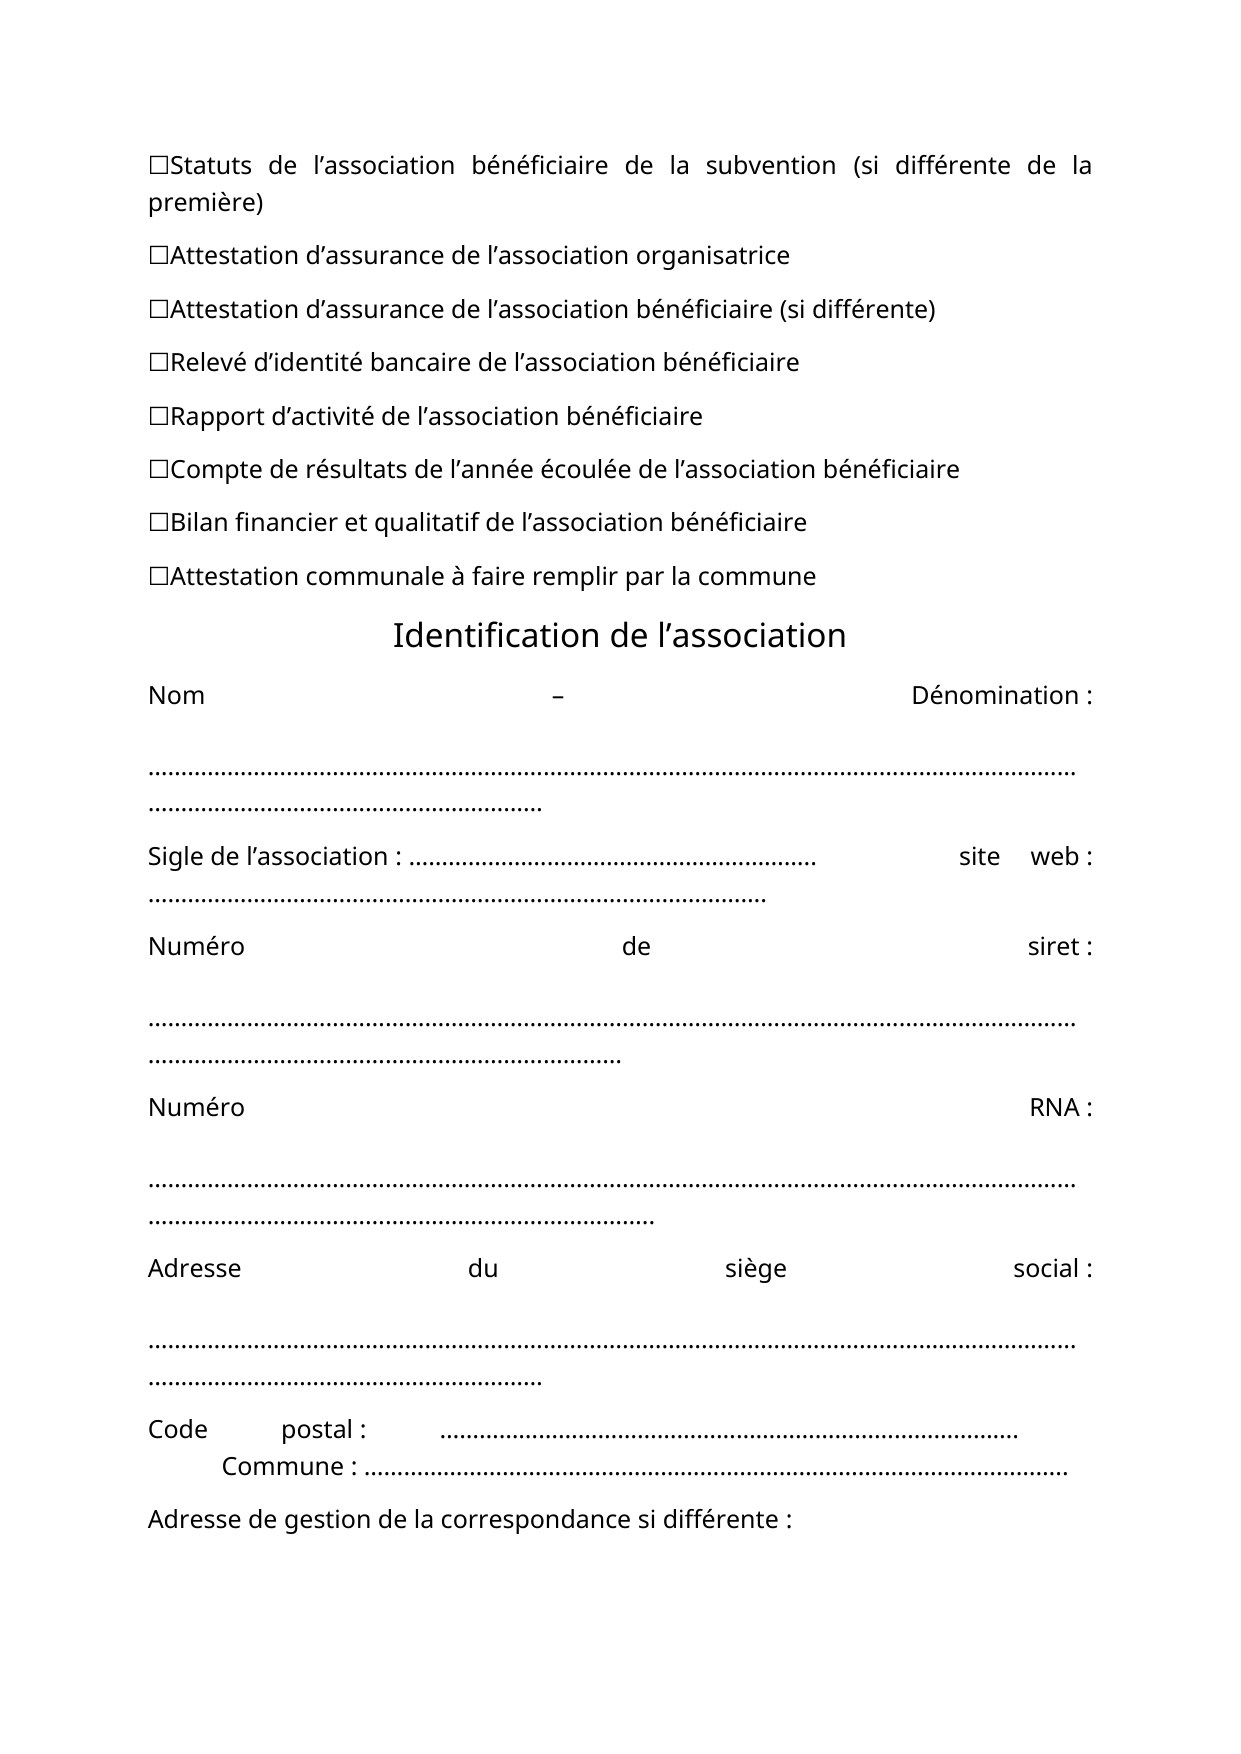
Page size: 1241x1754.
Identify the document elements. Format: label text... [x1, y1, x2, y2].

text Bilan financier et qualitatif de l’association bénéficiaire [148, 505, 1093, 539]
text Compte de résultats de l’année écoulée de l’association bénéficiaire [148, 452, 1093, 486]
text Identification de l’association [148, 612, 1093, 657]
text Numéro RNA : [148, 1090, 1093, 1231]
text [148, 1502, 1093, 1536]
text Adresse du siège social : [148, 1251, 1093, 1392]
text Sigle de l’association : site web : [148, 838, 1093, 909]
text Nom – Dénomination : [148, 677, 1093, 819]
text Code postal : Commune : [148, 1412, 1093, 1483]
text Relevé d’identité bancaire de l’association bénéficiaire [148, 345, 1093, 379]
text Numéro de siret : [148, 929, 1093, 1070]
text Attestation communale à faire remplir par la commune [148, 558, 1093, 592]
text Statuts de l’association bénéficiaire de la subvention (si différente de la première) [148, 148, 1093, 218]
text Attestation d’assurance de l’association bénéficiaire (si différente) [148, 291, 1093, 325]
text Attestation d’assurance de l’association organisatrice [148, 238, 1093, 272]
text Rapport d’activité de l’association bénéficiaire [148, 398, 1093, 432]
